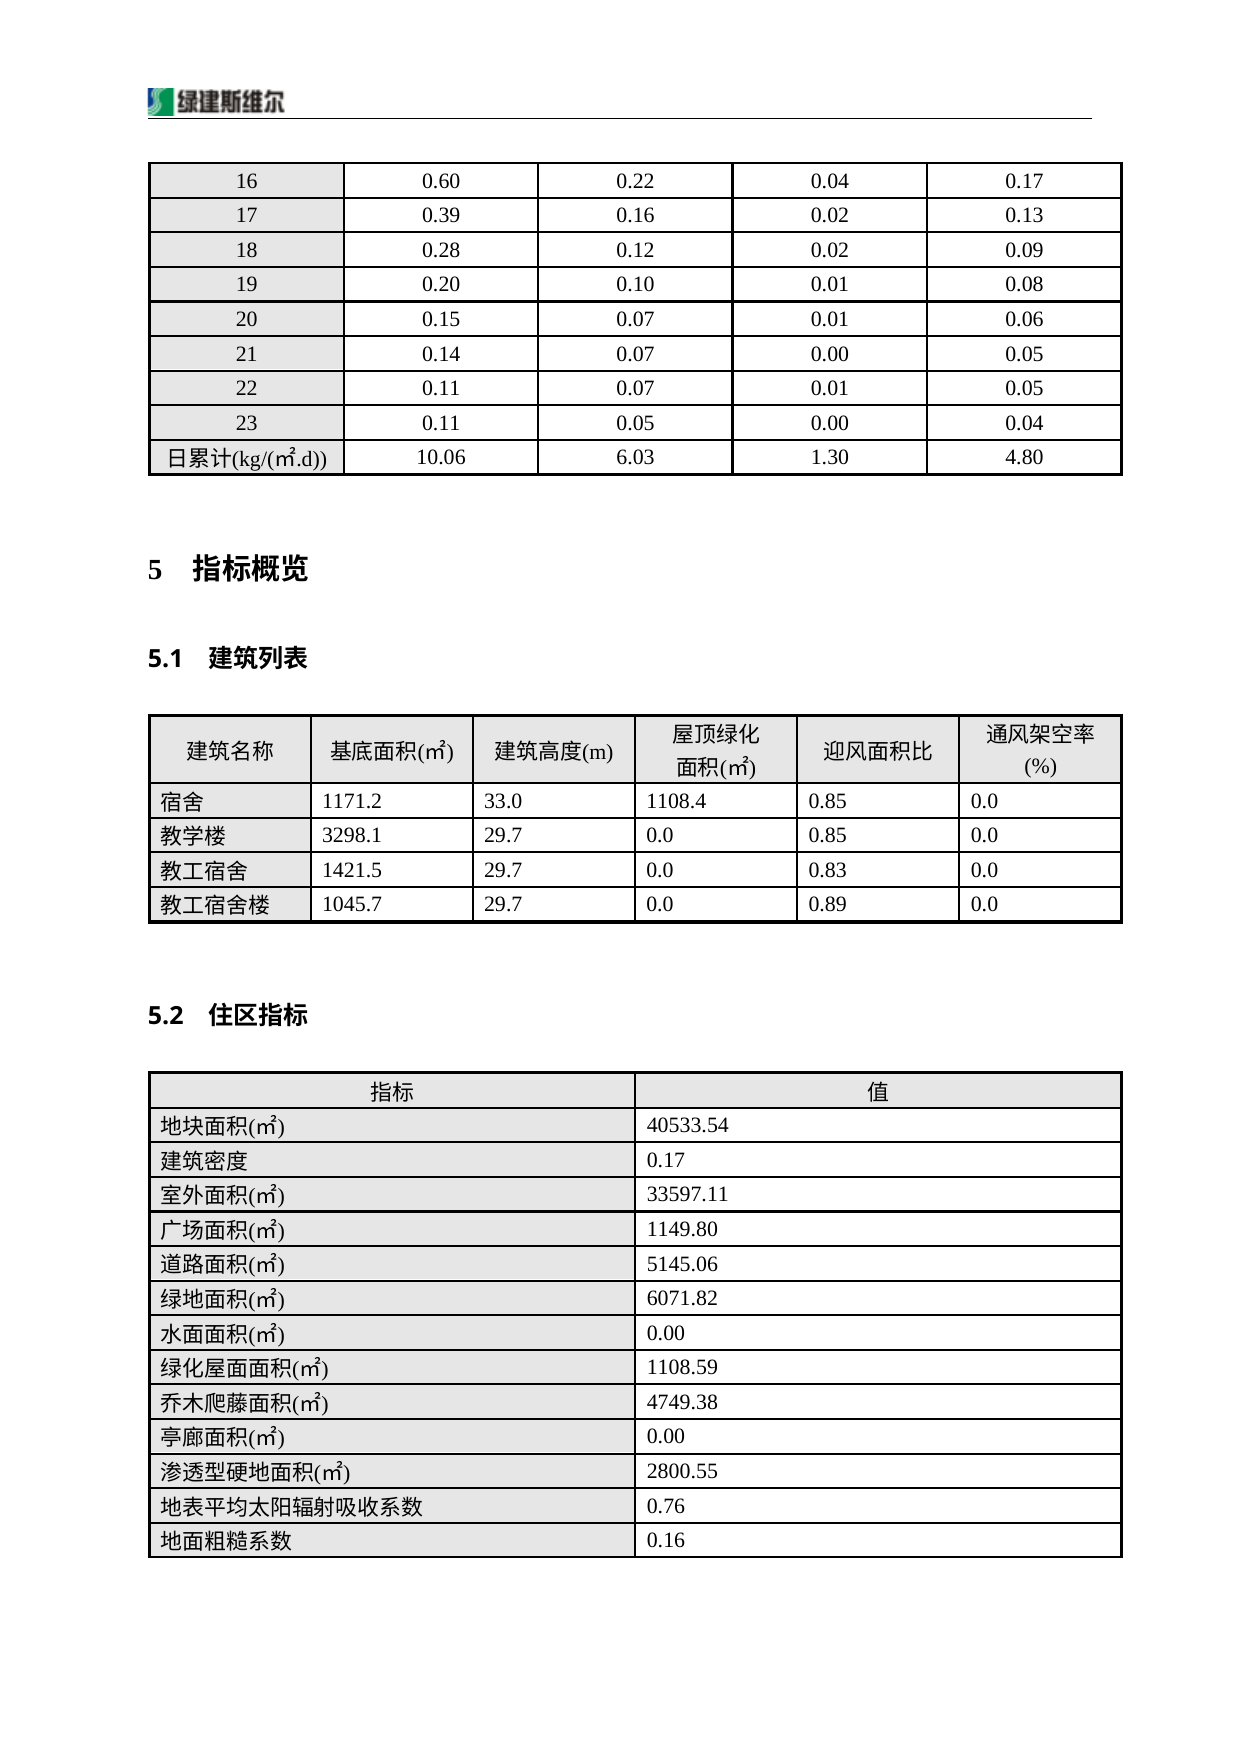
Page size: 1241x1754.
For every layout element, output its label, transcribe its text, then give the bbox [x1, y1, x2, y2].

table_cell 0.05 [539, 406, 731, 439]
table_cell 0.10 [539, 268, 731, 300]
table_cell 2800.55 [636, 1455, 1120, 1487]
table_cell 10.06 [345, 441, 537, 473]
table_cell 0.09 [928, 233, 1120, 266]
table_cell 绿化屋面面积(㎡) [151, 1351, 634, 1383]
table_cell 0.11 [345, 372, 537, 404]
table_cell 教工宿舍 [151, 853, 310, 886]
table_cell 0.04 [928, 406, 1120, 439]
table_cell 19 [151, 268, 343, 300]
table_cell 0.0 [636, 853, 796, 886]
table_header 建筑高度(m) [474, 717, 634, 782]
table_cell 0.02 [734, 233, 926, 266]
table_cell 教学楼 [151, 819, 310, 851]
table_cell 0.0 [960, 784, 1120, 817]
table_cell 16 [151, 164, 343, 197]
table_cell 0.16 [636, 1524, 1120, 1556]
table_cell 0.00 [636, 1316, 1120, 1349]
table_cell 20 [151, 303, 343, 335]
table_cell 29.7 [474, 819, 634, 851]
table_cell 1.30 [734, 441, 926, 473]
table_cell 0.12 [539, 233, 731, 266]
table_cell 0.28 [345, 233, 537, 266]
table_cell 21 [151, 337, 343, 369]
table_cell 0.00 [636, 1420, 1120, 1452]
table_cell 3298.1 [312, 819, 472, 851]
table_cell 0.07 [539, 303, 731, 335]
table_cell 0.14 [345, 337, 537, 369]
table_cell 渗透型硬地面积(㎡) [151, 1455, 634, 1487]
table_cell 0.05 [928, 337, 1120, 369]
table_cell 1045.7 [312, 888, 472, 920]
table_cell 0.89 [798, 888, 958, 920]
table_cell 0.0 [636, 819, 796, 851]
table_cell 4749.38 [636, 1385, 1120, 1418]
table_cell 0.11 [345, 406, 537, 439]
table_cell 0.05 [928, 372, 1120, 404]
table_cell 1171.2 [312, 784, 472, 817]
table_cell 0.0 [636, 888, 796, 920]
table_cell 0.07 [539, 337, 731, 369]
table_cell 0.76 [636, 1489, 1120, 1522]
subtitle 指标概览 [148, 534, 1092, 599]
table_cell 33.0 [474, 784, 634, 817]
table_cell 0.04 [734, 164, 926, 197]
table_cell 0.01 [734, 372, 926, 404]
table_header 值 [636, 1074, 1120, 1107]
table_cell 绿地面积(㎡) [151, 1282, 634, 1314]
table_cell 室外面积(㎡) [151, 1178, 634, 1210]
table_cell 地面粗糙系数 [151, 1524, 634, 1556]
table_cell 0.0 [960, 819, 1120, 851]
table_header 通风架空率(%) [960, 717, 1120, 782]
table_cell 水面面积(㎡) [151, 1316, 634, 1349]
table_cell 6.03 [539, 441, 731, 473]
table_cell 广场面积(㎡) [151, 1213, 634, 1245]
table_header 建筑名称 [151, 717, 310, 782]
table_cell 23 [151, 406, 343, 439]
table_cell 0.17 [928, 164, 1120, 197]
subtitle 建筑列表 [148, 624, 1092, 689]
table_cell 29.7 [474, 888, 634, 920]
table_cell 0.39 [345, 199, 537, 231]
table_cell 40533.54 [636, 1109, 1120, 1141]
table_cell 地表平均太阳辐射吸收系数 [151, 1489, 634, 1522]
table_cell 0.01 [734, 268, 926, 300]
table_cell 0.83 [798, 853, 958, 886]
table_cell 22 [151, 372, 343, 404]
table_cell 1421.5 [312, 853, 472, 886]
table_cell 0.02 [734, 199, 926, 231]
table_header 基底面积(㎡) [312, 717, 472, 782]
table_cell 0.00 [734, 406, 926, 439]
table_cell 0.20 [345, 268, 537, 300]
table_cell 0.0 [960, 853, 1120, 886]
subtitle 住区指标 [148, 981, 1092, 1046]
table_cell 0.17 [636, 1143, 1120, 1176]
picture [147, 88, 288, 116]
table_cell 0.01 [734, 303, 926, 335]
table_cell 1108.4 [636, 784, 796, 817]
table_cell 0.07 [539, 372, 731, 404]
table_cell 0.85 [798, 819, 958, 851]
table_cell 6071.82 [636, 1282, 1120, 1314]
table_cell 日累计(kg/(㎡.d)) [151, 441, 343, 473]
table_cell 0.08 [928, 268, 1120, 300]
table_cell 0.15 [345, 303, 537, 335]
table_cell 0.22 [539, 164, 731, 197]
table_cell 29.7 [474, 853, 634, 886]
table_cell 1149.80 [636, 1213, 1120, 1245]
table_cell 0.00 [734, 337, 926, 369]
table_header 迎风面积比 [798, 717, 958, 782]
table_cell 教工宿舍楼 [151, 888, 310, 920]
table_cell 0.85 [798, 784, 958, 817]
table_cell 0.0 [960, 888, 1120, 920]
table_cell 17 [151, 199, 343, 231]
table_cell 乔木爬藤面积(㎡) [151, 1385, 634, 1418]
table_cell 0.13 [928, 199, 1120, 231]
table_header 指标 [151, 1074, 634, 1107]
table_header 屋顶绿化 面积(㎡) [636, 717, 796, 782]
table_cell 亭廊面积(㎡) [151, 1420, 634, 1452]
table_cell 18 [151, 233, 343, 266]
table_cell 地块面积(㎡) [151, 1109, 634, 1141]
table_cell 0.16 [539, 199, 731, 231]
table_cell 0.60 [345, 164, 537, 197]
table_cell 建筑密度 [151, 1143, 634, 1176]
table_cell 5145.06 [636, 1247, 1120, 1279]
table_cell 1108.59 [636, 1351, 1120, 1383]
table_cell 道路面积(㎡) [151, 1247, 634, 1279]
table_cell 4.80 [928, 441, 1120, 473]
table_cell 0.06 [928, 303, 1120, 335]
table_cell 宿舍 [151, 784, 310, 817]
table_cell 33597.11 [636, 1178, 1120, 1210]
